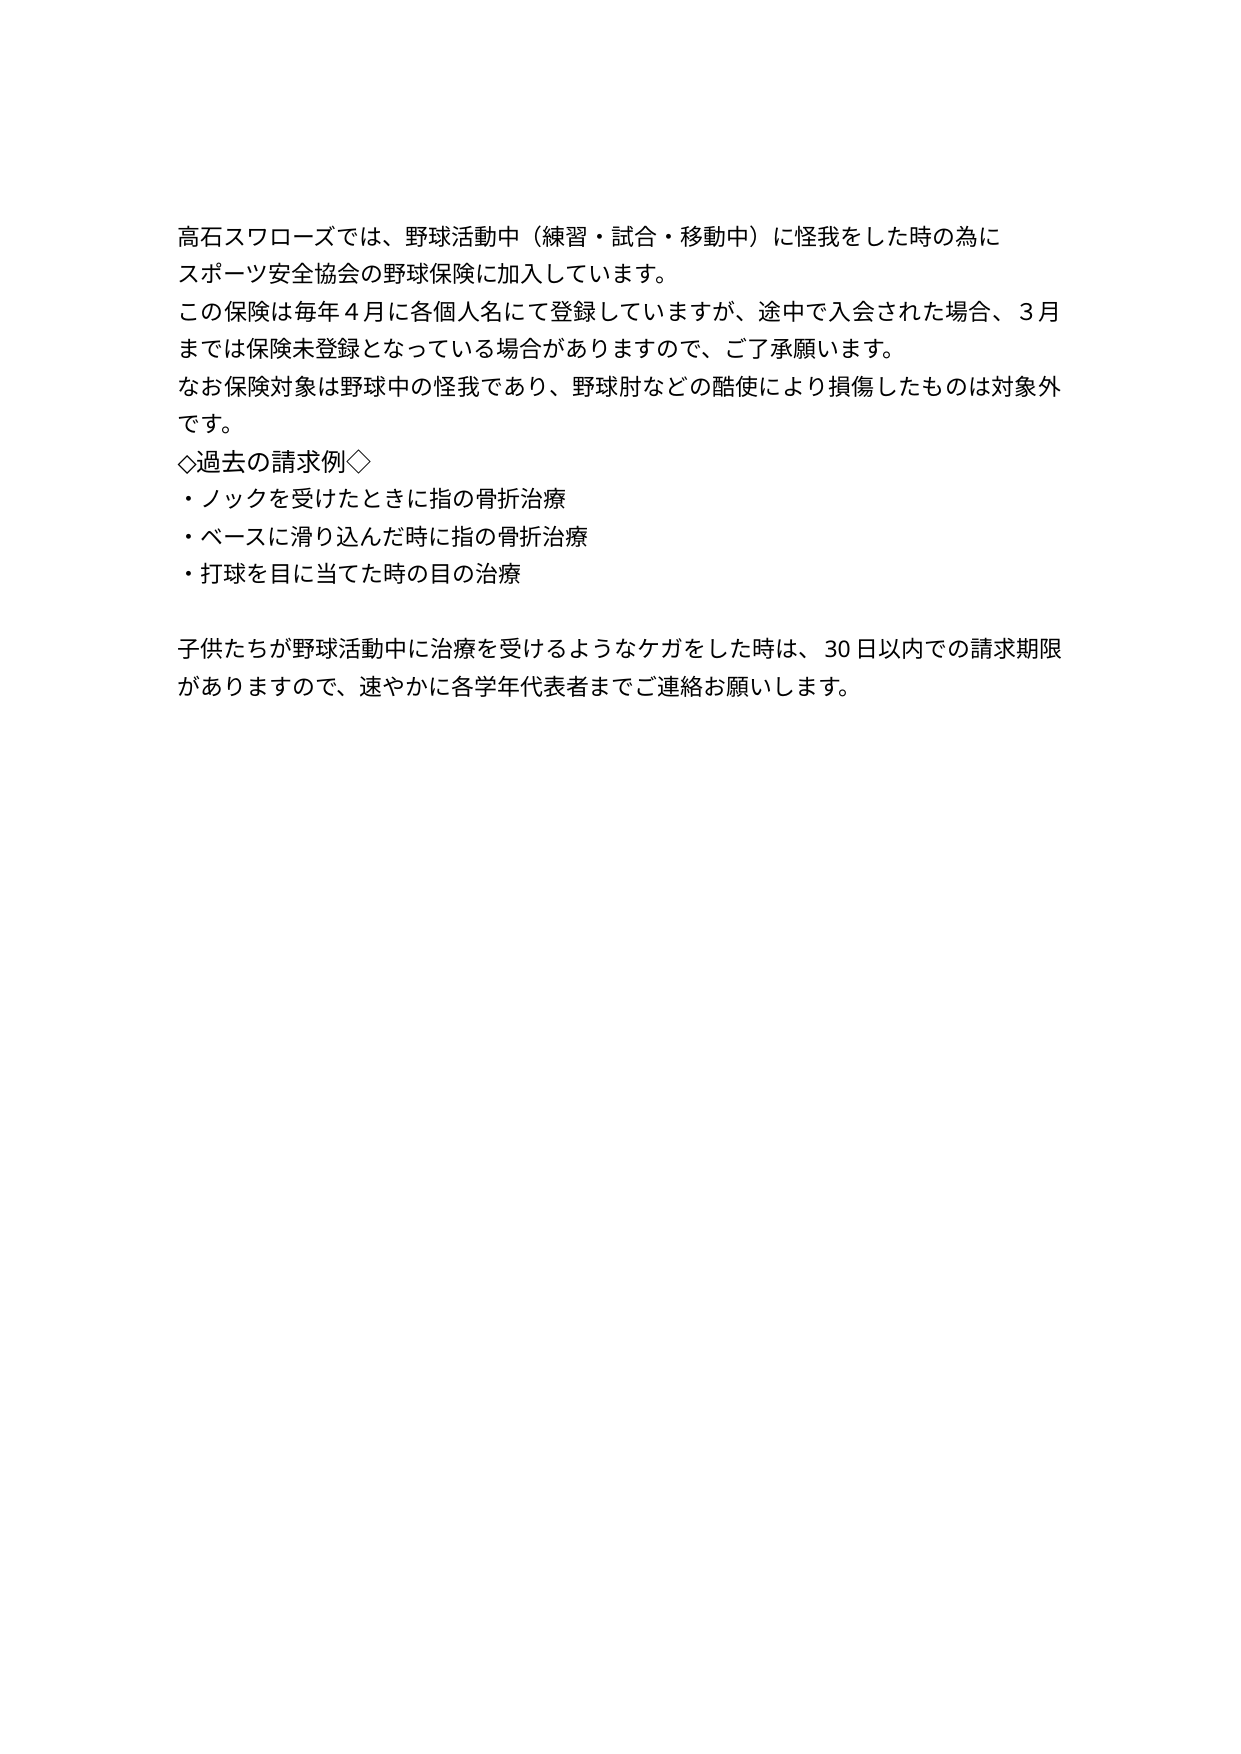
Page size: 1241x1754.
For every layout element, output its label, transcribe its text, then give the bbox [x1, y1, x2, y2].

text この保険は毎年４月に各個人名にて登録していますが、途中で入会された場合、３月までは保険未登録となっている場合がありますので、ご了承願います。 [177, 292, 1063, 367]
text ◇過去の請求例◇ [177, 442, 1063, 479]
text ・打球を目に当てた時の目の治療 [177, 554, 1063, 592]
text スポーツ安全協会の野球保険に加入しています。 [177, 254, 1063, 292]
text ・ノックを受けたときに指の骨折治療 [177, 479, 1063, 517]
text 子供たちが野球活動中に治療を受けるようなケガをした時は、30日以内での請求期限がありますので、速やかに各学年代表者までご連絡お願いします。 [177, 629, 1063, 704]
text ・ベースに滑り込んだ時に指の骨折治療 [177, 517, 1063, 554]
text なお保険対象は野球中の怪我であり、野球肘などの酷使により損傷したものは対象外です。 [177, 367, 1063, 442]
text 高石スワローズでは、野球活動中（練習・試合・移動中）に怪我をした時の為に [177, 217, 1063, 254]
